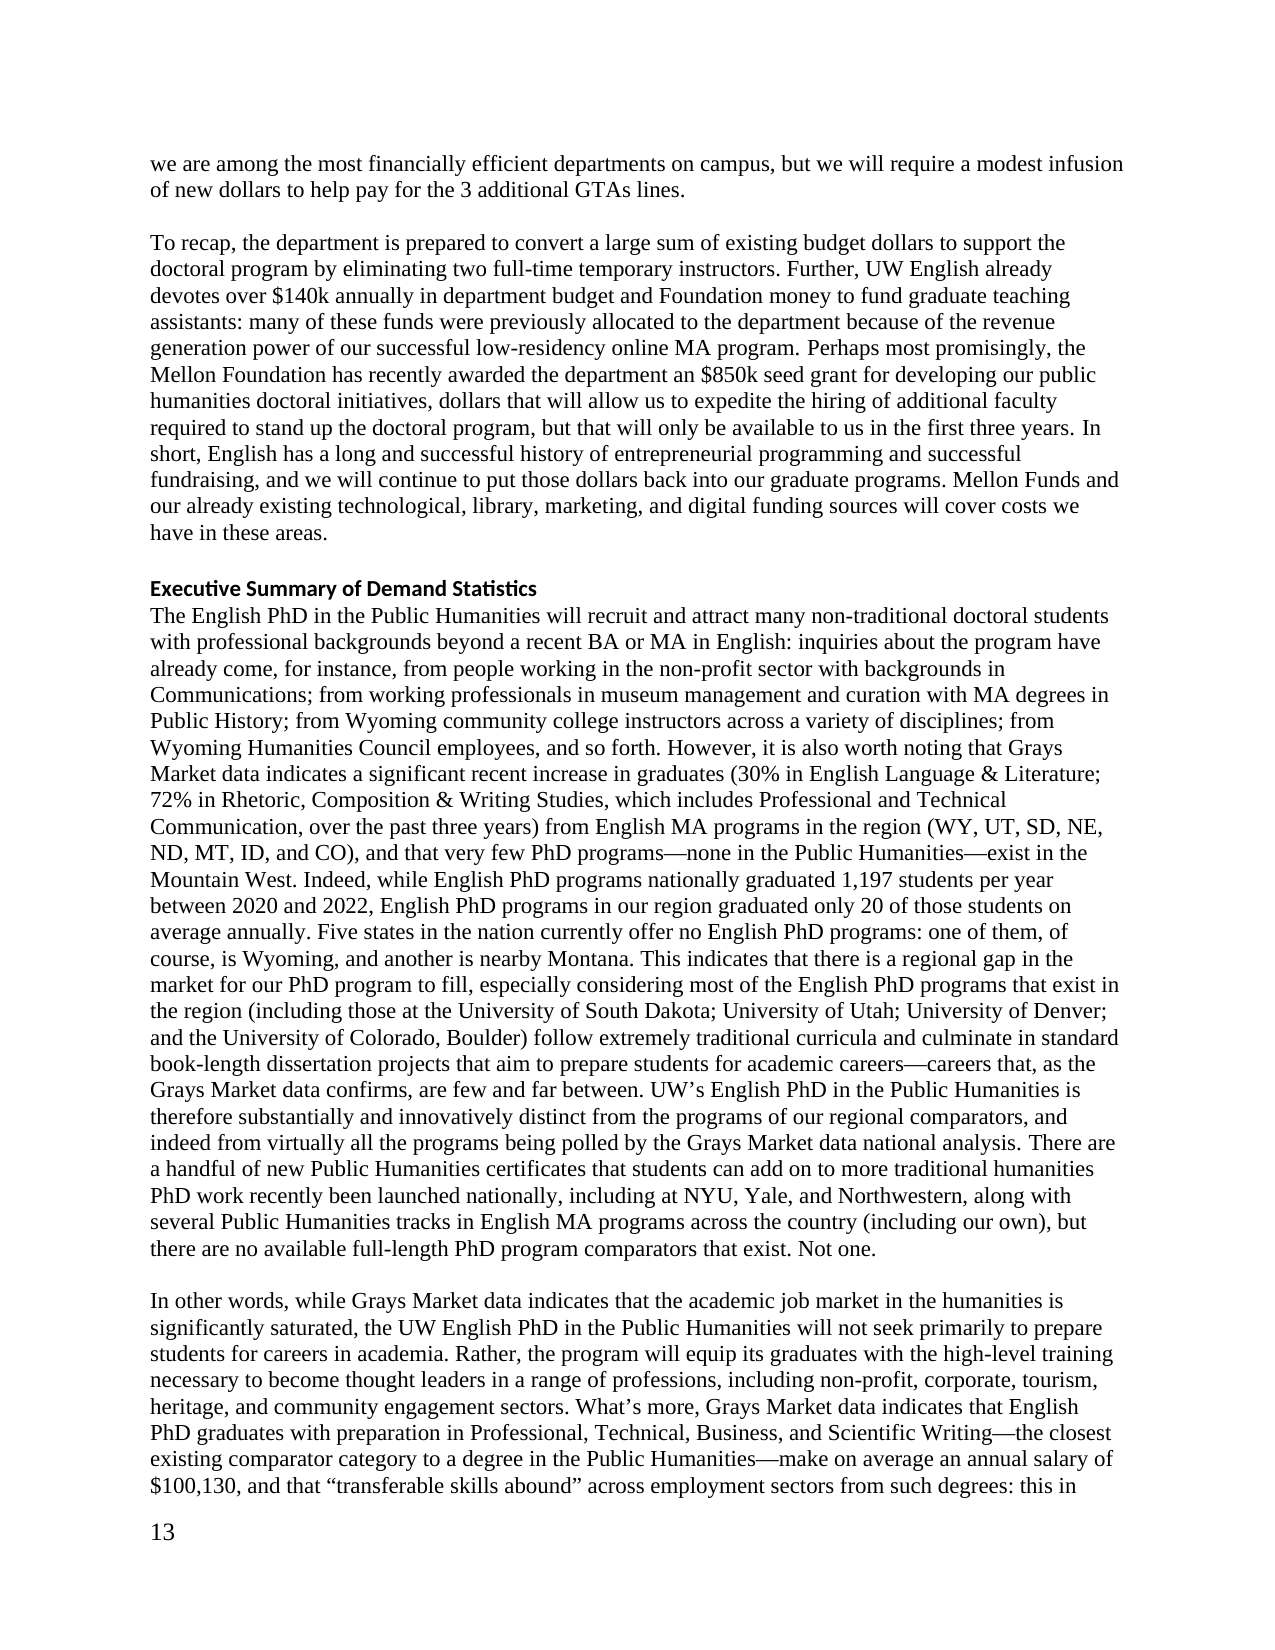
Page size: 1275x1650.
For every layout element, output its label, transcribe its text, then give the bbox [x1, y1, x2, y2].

text The English PhD in the Public Humanities will recruit and attract many non-traditional doctoral students with professional backgrounds beyond a recent BA or MA in English: inquiries about the program have already come, for instance, from people working in the non-profit sector with backgrounds in Communications; from working professionals in museum management and curation with MA degrees in Public History; from Wyoming community college instructors across a variety of disciplines; from Wyoming Humanities Council employees, and so forth. However, it is also worth noting that Grays Market data indicates a significant recent increase in graduates (30% in English Language & Literature; 72% in Rhetoric, Composition & Writing Studies, which includes Professional and Technical Communication, over the past three years) from English MA programs in the region (WY, UT, SD, NE, ND, MT, ID, and CO), and that very few PhD programs—none in the Public Humanities—exist in the Mountain West. Indeed, while English PhD programs nationally graduated 1,197 students per year between 2020 and 2022, English PhD programs in our region graduated only 20 of those students on average annually. Five states in the nation currently offer no English PhD programs: one of them, of course, is Wyoming, and another is nearby Montana. This indicates that there is a regional gap in the market for our PhD program to fill, especially considering most of the English PhD programs that exist in the region (including those at the University of South Dakota; University of Utah; University of Denver; and the University of Colorado, Boulder) follow extremely traditional curricula and culminate in standard book-length dissertation projects that aim to prepare students for academic careers—careers that, as the Grays Market data confirms, are few and far between. UW’s English PhD in the Public Humanities is therefore substantially and innovatively distinct from the programs of our regional comparators, and indeed from virtually all the programs being polled by the Grays Market data national analysis. There are a handful of new Public Humanities certificates that students can add on to more traditional humanities PhD work recently been launched nationally, including at NYU, Yale, and Northwestern, along with several Public Humanities tracks in English MA programs across the country (including our own), but there are no available full-length PhD program comparators that exist. Not one. [150, 602, 1125, 1261]
text Executive Summary of Demand Statistics [150, 574, 1125, 602]
text To recap, the department is prepared to convert a large sum of existing budget dollars to support the doctoral program by eliminating two full-time temporary instructors. Further, UW English already devotes over $140k annually in department budget and Foundation money to fund graduate teaching assistants: many of these funds were previously allocated to the department because of the revenue generation power of our successful low-residency online MA program. Perhaps most promisingly, the Mellon Foundation has recently awarded the department an $850k seed grant for developing our public humanities doctoral initiatives, dollars that will allow us to expedite the hiring of additional faculty required to stand up the doctoral program, but that will only be available to us in the first three years. In short, English has a long and successful history of entrepreneurial programming and successful fundraising, and we will continue to put those dollars back into our graduate programs. Mellon Funds and our already existing technological, library, marketing, and digital funding sources will cover costs we have in these areas. [150, 229, 1125, 545]
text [150, 1287, 1125, 1498]
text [150, 150, 1125, 203]
